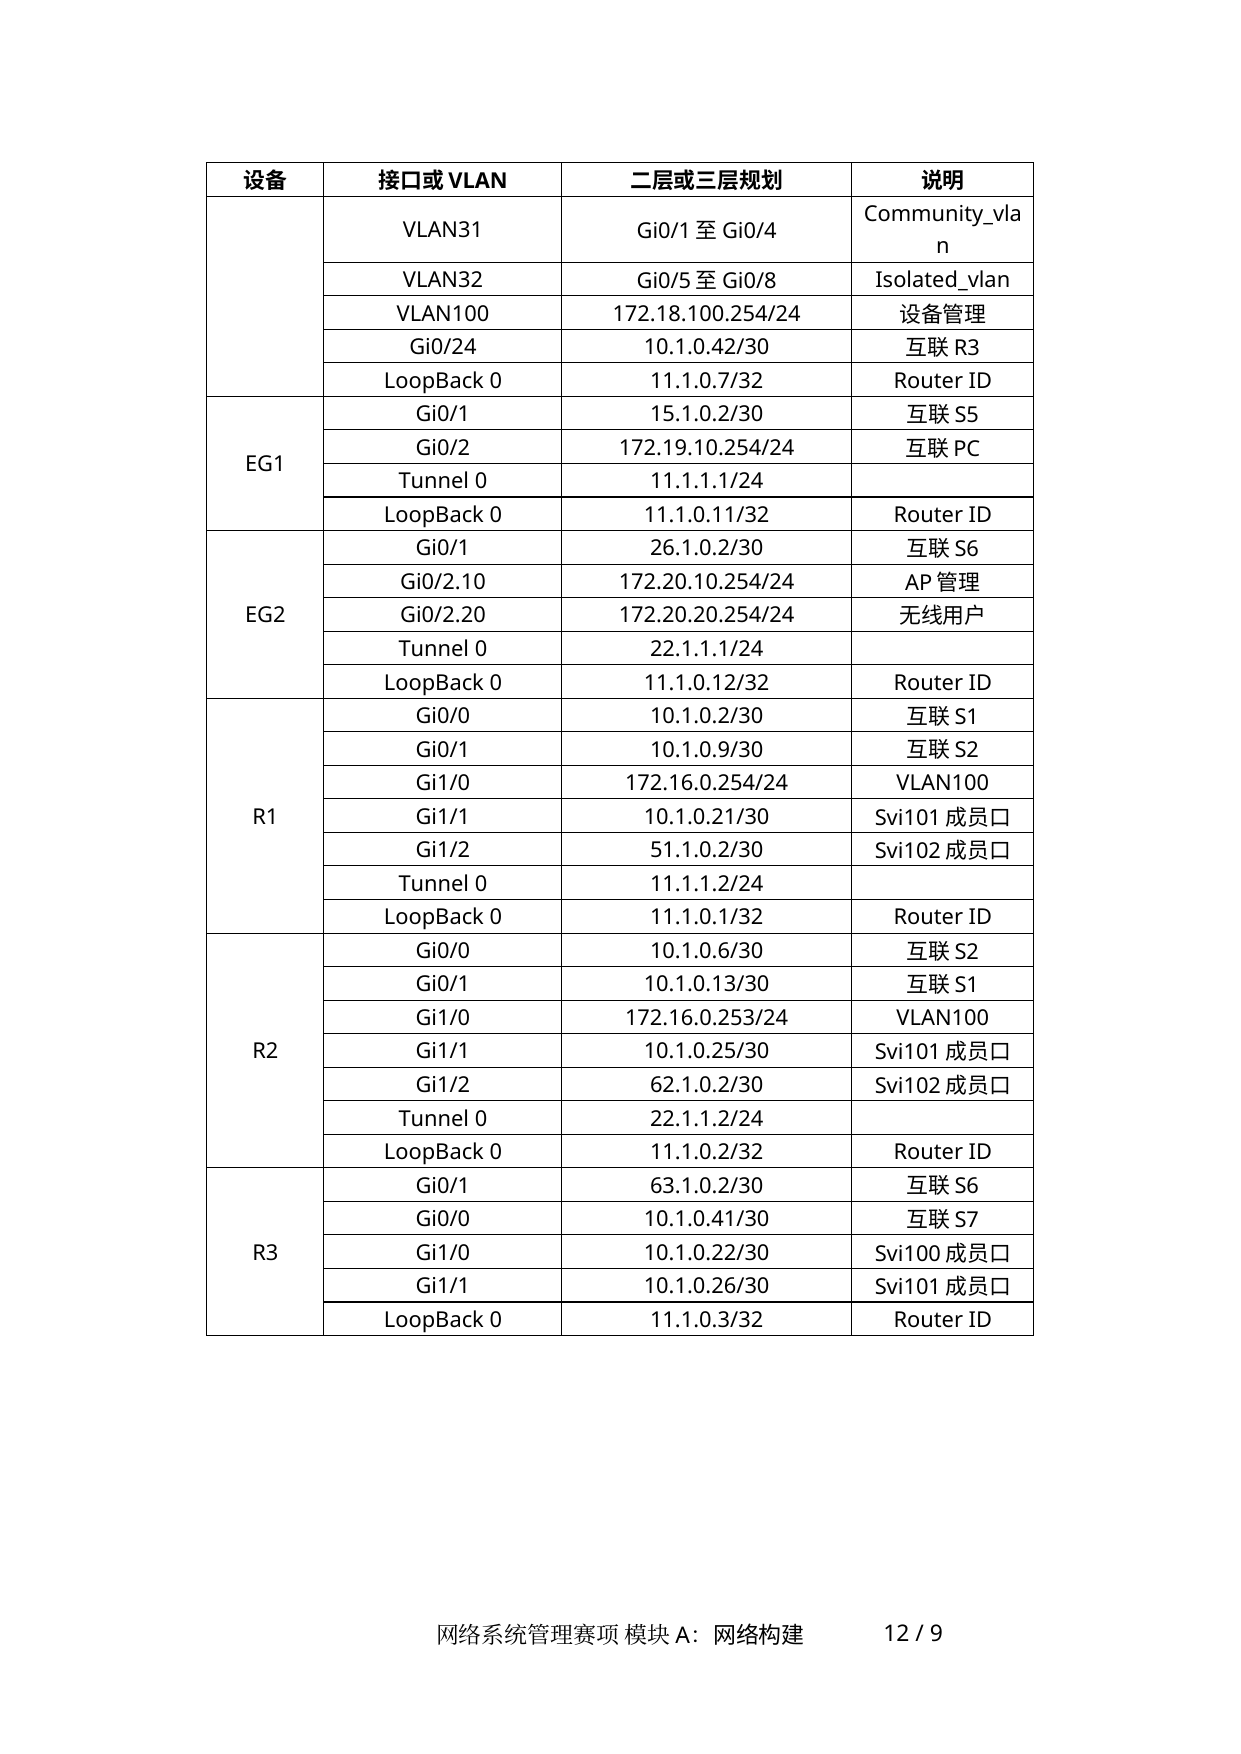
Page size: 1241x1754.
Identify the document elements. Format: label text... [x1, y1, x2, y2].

table_cell Gi0/1 [324, 732, 561, 765]
table_cell [852, 632, 1033, 664]
table_cell 172.20.20.254/24 [562, 598, 851, 631]
table_cell 172.16.0.254/24 [562, 766, 851, 798]
table_cell 11.1.0.1/32 [562, 900, 851, 932]
table_cell AP管理 [852, 565, 1033, 597]
table_cell Gi1/1 [324, 1269, 561, 1301]
table_cell Gi0/24 [324, 330, 561, 362]
table_cell 10.1.0.41/30 [562, 1202, 851, 1234]
table_cell Tunnel 0 [324, 866, 561, 899]
table_header 二层或三层规划 [562, 163, 851, 196]
table_cell 10.1.0.22/30 [562, 1235, 851, 1268]
table_cell [852, 866, 1033, 899]
table_cell 互联S2 [852, 732, 1033, 765]
table_cell 11.1.0.2/32 [562, 1135, 851, 1167]
table_cell Tunnel 0 [324, 1101, 561, 1134]
table_cell 11.1.1.1/24 [562, 464, 851, 496]
table_cell Gi0/0 [324, 1202, 561, 1234]
table_cell 172.16.0.253/24 [562, 1001, 851, 1033]
table_cell VLAN31 [324, 197, 561, 262]
table_cell Tunnel 0 [324, 464, 561, 496]
table_cell Gi0/1 [324, 397, 561, 429]
table_cell 10.1.0.9/30 [562, 732, 851, 765]
table_header 设备 [207, 163, 323, 196]
table_cell 26.1.0.2/30 [562, 531, 851, 563]
table_cell 172.18.100.254/24 [562, 296, 851, 329]
table_cell Router ID [852, 665, 1033, 698]
table_cell 11.1.0.7/32 [562, 363, 851, 396]
table_cell 互联S7 [852, 1202, 1033, 1234]
table_cell Gi1/2 [324, 833, 561, 865]
table_cell Gi0/2 [324, 430, 561, 463]
table_cell 互联R3 [852, 330, 1033, 362]
table_cell Community_vlan [852, 197, 1033, 262]
table_cell R3 [207, 1168, 323, 1335]
table_cell 63.1.0.2/30 [562, 1168, 851, 1201]
table_cell 互联S2 [852, 934, 1033, 966]
table_cell 互联S6 [852, 531, 1033, 563]
table_cell Gi0/0 [324, 934, 561, 966]
table_cell Router ID [852, 363, 1033, 396]
table_cell Router ID [852, 900, 1033, 932]
table_cell EG2 [207, 531, 323, 698]
table_cell 51.1.0.2/30 [562, 833, 851, 865]
table_cell Gi1/1 [324, 1034, 561, 1067]
table_cell Gi0/1 [324, 1168, 561, 1201]
table_cell Gi0/2.20 [324, 598, 561, 631]
table_cell 无线用户 [852, 598, 1033, 631]
table_cell 22.1.1.2/24 [562, 1101, 851, 1134]
table_cell Router ID [852, 1135, 1033, 1167]
table_cell Gi0/1 [324, 531, 561, 563]
table_cell 15.1.0.2/30 [562, 397, 851, 429]
table_cell 10.1.0.21/30 [562, 799, 851, 832]
table_cell 10.1.0.6/30 [562, 934, 851, 966]
table_cell VLAN100 [852, 1001, 1033, 1033]
table_cell Svi101成员口 [852, 799, 1033, 832]
table_cell Svi101成员口 [852, 1034, 1033, 1067]
table_cell Router ID [852, 498, 1033, 530]
table_cell Tunnel 0 [324, 632, 561, 664]
table_cell 172.20.10.254/24 [562, 565, 851, 597]
table_cell 10.1.0.26/30 [562, 1269, 851, 1301]
table_cell 172.19.10.254/24 [562, 430, 851, 463]
table_cell LoopBack 0 [324, 498, 561, 530]
table_cell LoopBack 0 [324, 363, 561, 396]
table_cell Gi1/1 [324, 799, 561, 832]
table_cell Gi1/0 [324, 1001, 561, 1033]
table_cell Svi102成员口 [852, 833, 1033, 865]
table_cell Isolated_vlan [852, 263, 1033, 295]
table_cell R2 [207, 934, 323, 1167]
table_cell 设备管理 [852, 296, 1033, 329]
table_cell 22.1.1.1/24 [562, 632, 851, 664]
table_cell Svi102成员口 [852, 1068, 1033, 1100]
table_cell 10.1.0.42/30 [562, 330, 851, 362]
table_cell 11.1.0.12/32 [562, 665, 851, 698]
table_cell 11.1.0.11/32 [562, 498, 851, 530]
table_cell Gi0/5至Gi0/8 [562, 263, 851, 295]
table_cell 10.1.0.2/30 [562, 699, 851, 731]
table_cell Svi100成员口 [852, 1235, 1033, 1268]
table_cell Router ID [852, 1303, 1033, 1335]
table_cell 互联S1 [852, 967, 1033, 999]
table_cell R1 [207, 699, 323, 932]
table_cell VLAN100 [852, 766, 1033, 798]
table_cell 互联PC [852, 430, 1033, 463]
table_cell 11.1.0.3/32 [562, 1303, 851, 1335]
table_cell 11.1.1.2/24 [562, 866, 851, 899]
table_cell Svi101成员口 [852, 1269, 1033, 1301]
table_cell 10.1.0.25/30 [562, 1034, 851, 1067]
table_cell LoopBack 0 [324, 1135, 561, 1167]
table_cell LoopBack 0 [324, 665, 561, 698]
table_cell [852, 1101, 1033, 1134]
table_header 接口或VLAN [324, 163, 561, 196]
table_cell VLAN100 [324, 296, 561, 329]
table_cell 62.1.0.2/30 [562, 1068, 851, 1100]
table_cell Gi1/0 [324, 766, 561, 798]
table_header 说明 [852, 163, 1033, 196]
table_cell 互联S6 [852, 1168, 1033, 1201]
table_cell Gi0/1 [324, 967, 561, 999]
table_cell VLAN32 [324, 263, 561, 295]
table_cell 10.1.0.13/30 [562, 967, 851, 999]
table_cell Gi0/2.10 [324, 565, 561, 597]
table_cell 互联S5 [852, 397, 1033, 429]
table_cell LoopBack 0 [324, 900, 561, 932]
table_cell Gi1/0 [324, 1235, 561, 1268]
table_cell LoopBack 0 [324, 1303, 561, 1335]
table_cell EG1 [207, 397, 323, 530]
table_cell [852, 464, 1033, 496]
table_cell Gi0/1至Gi0/4 [562, 197, 851, 262]
table_cell 互联S1 [852, 699, 1033, 731]
table_cell Gi1/2 [324, 1068, 561, 1100]
table_cell Gi0/0 [324, 699, 561, 731]
